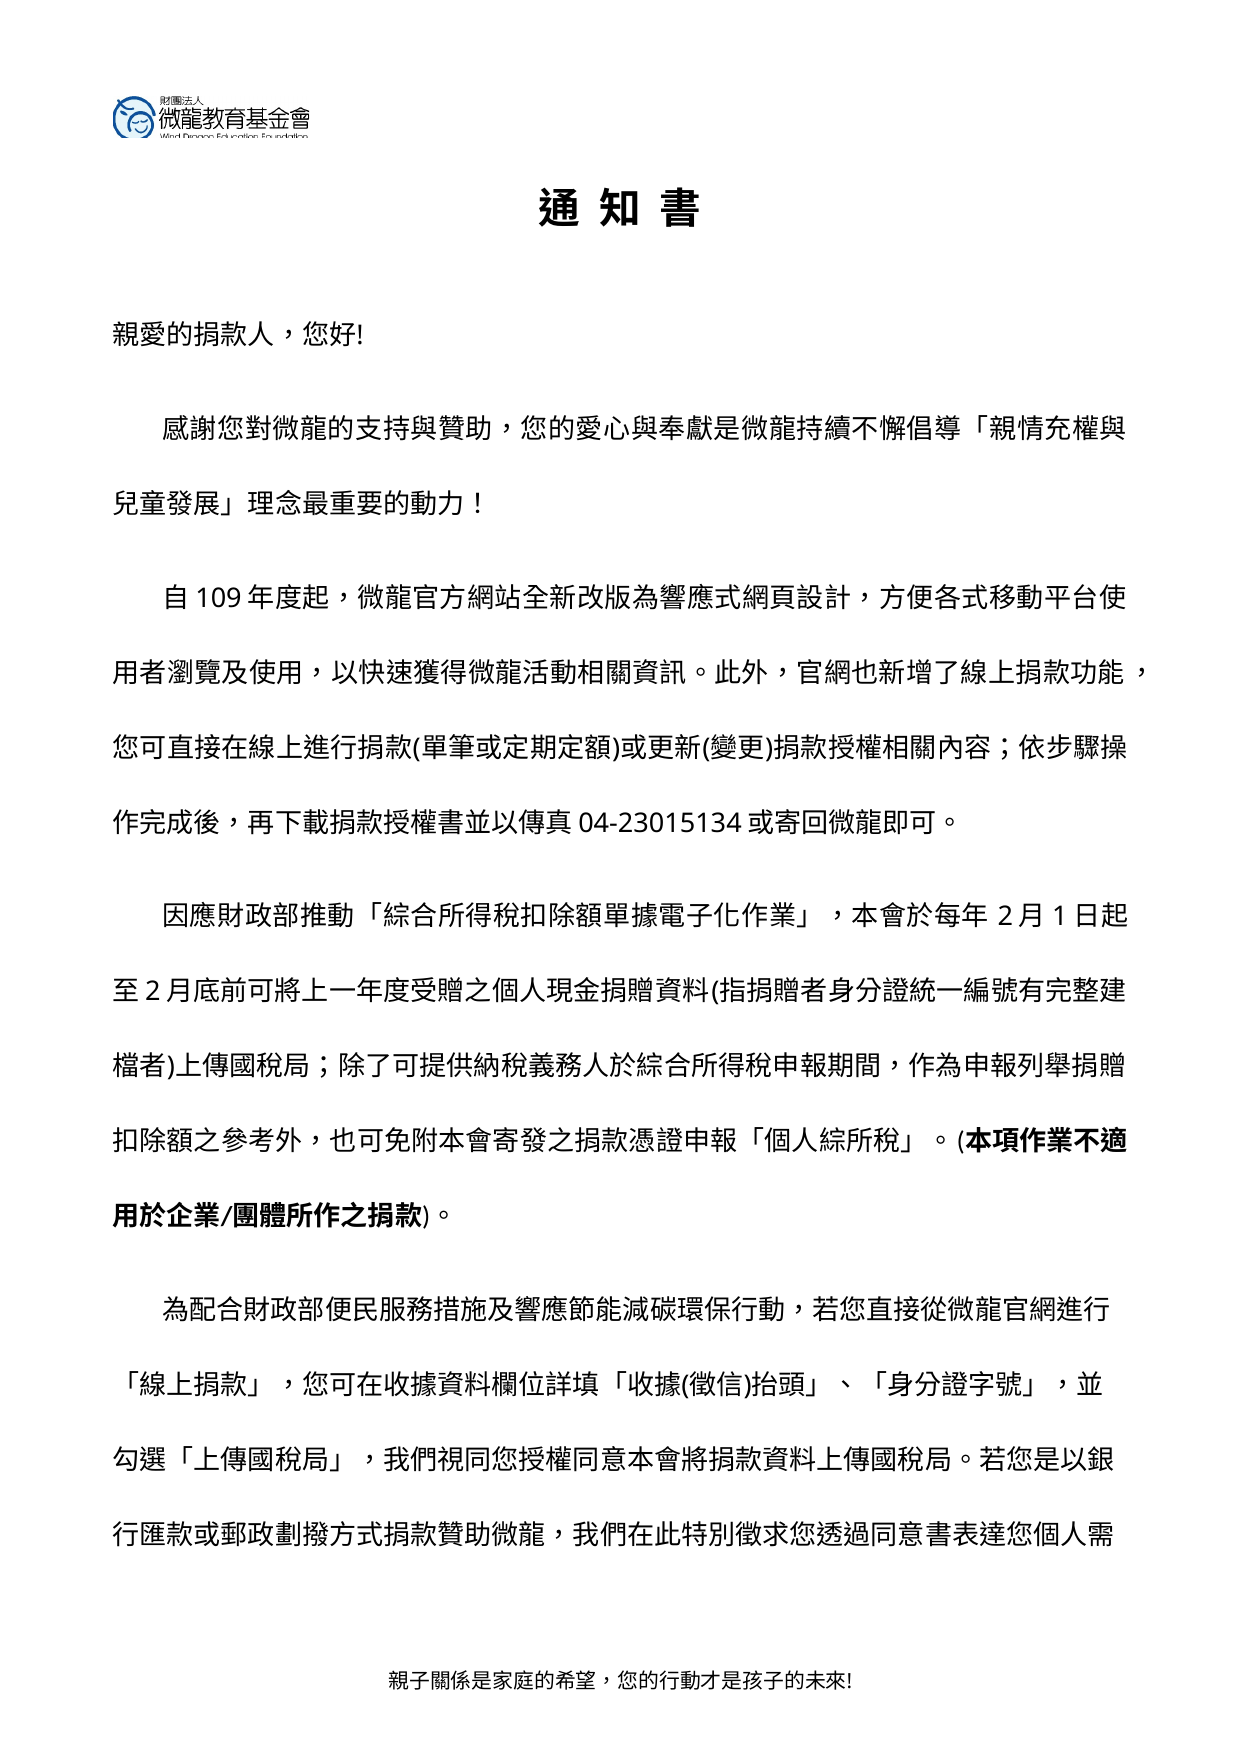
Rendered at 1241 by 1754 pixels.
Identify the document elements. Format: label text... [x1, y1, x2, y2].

picture [112, 96, 309, 138]
text 自109年度起，微龍官方網站全新改版為響應式網頁設計，方便各式移動平台使用者瀏覽及使用，以快速獲得微龍活動相關資訊。此外，官網也新增了線上捐款功能，您可直接在線上進行捐款(單筆或定期定額)或更新(變更)捐款授權相關內容；依步驟操作完成後，再下載捐款授權書並以傳真04-23015134或寄回微龍即可。 [112, 558, 1128, 858]
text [112, 1270, 1128, 1570]
text 通 知 書 [112, 167, 1128, 242]
text 因應財政部推動「綜合所得稅扣除額單據電子化作業」，本會於每年2月1日起至2月底前可將上一年度受贈之個人現金捐贈資料(指捐贈者身分證統一編號有完整建檔者)上傳國稅局；除了可提供納稅義務人於綜合所得稅申報期間，作為申報列舉捐贈扣除額之參考外，也可免附本會寄發之捐款憑證申報「個人綜所稅」。(本項作業不適用於企業/團體所作之捐款)。 [112, 877, 1128, 1252]
text 感謝您對微龍的支持與贊助，您的愛心與奉獻是微龍持續不懈倡導「親情充權與兒童發展」理念最重要的動力！ [112, 389, 1128, 539]
text 親愛的捐款人，您好! [112, 295, 1128, 370]
